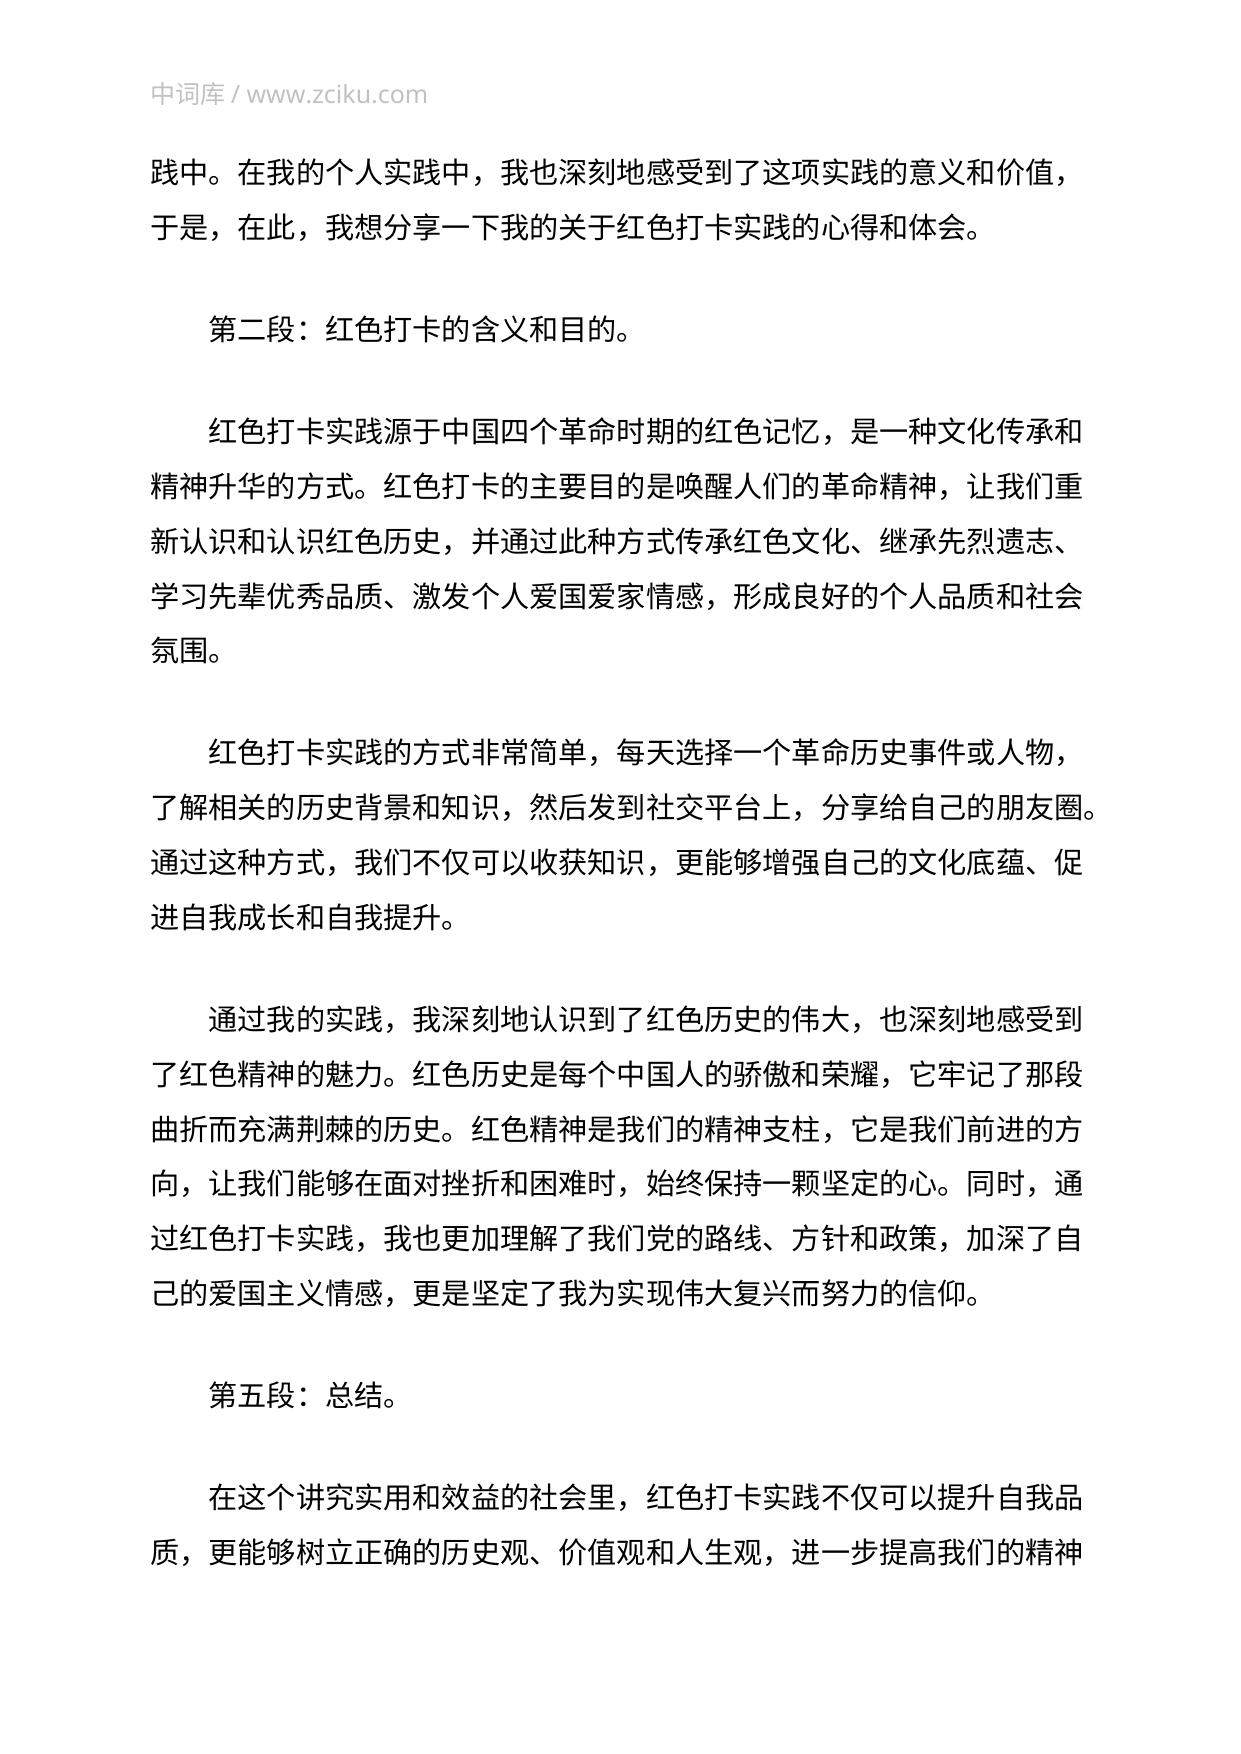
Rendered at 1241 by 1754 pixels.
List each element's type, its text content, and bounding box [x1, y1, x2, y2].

text 红色打卡实践的方式非常简单，每天选择一个革命历史事件或人物，了解相关的历史背景和知识，然后发到社交平台上，分享给自己的朋友圈。通过这种方式，我们不仅可以收获知识，更能够增强自己的文化底蕴、促进自我成长和自我提升。 [150, 730, 1090, 937]
text 第五段：总结。 [150, 1372, 1090, 1415]
text 第二段：红色打卡的含义和目的。 [150, 307, 1090, 349]
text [150, 150, 1090, 247]
text 通过我的实践，我深刻地认识到了红色历史的伟大，也深刻地感受到了红色精神的魅力。红色历史是每个中国人的骄傲和荣耀，它牢记了那段曲折而充满荆棘的历史。红色精神是我们的精神支柱，它是我们前进的方向，让我们能够在面对挫折和困难时，始终保持一颗坚定的心。同时，通过红色打卡实践，我也更加理解了我们党的路线、方针和政策，加深了自己的爱国主义情感，更是坚定了我为实现伟大复兴而努力的信仰。 [150, 996, 1090, 1313]
text 红色打卡实践源于中国四个革命时期的红色记忆，是一种文化传承和精神升华的方式。红色打卡的主要目的是唤醒人们的革命精神，让我们重新认识和认识红色历史，并通过此种方式传承红色文化、继承先烈遗志、学习先辈优秀品质、激发个人爱国爱家情感，形成良好的个人品质和社会氛围。 [150, 408, 1090, 670]
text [150, 1474, 1090, 1571]
